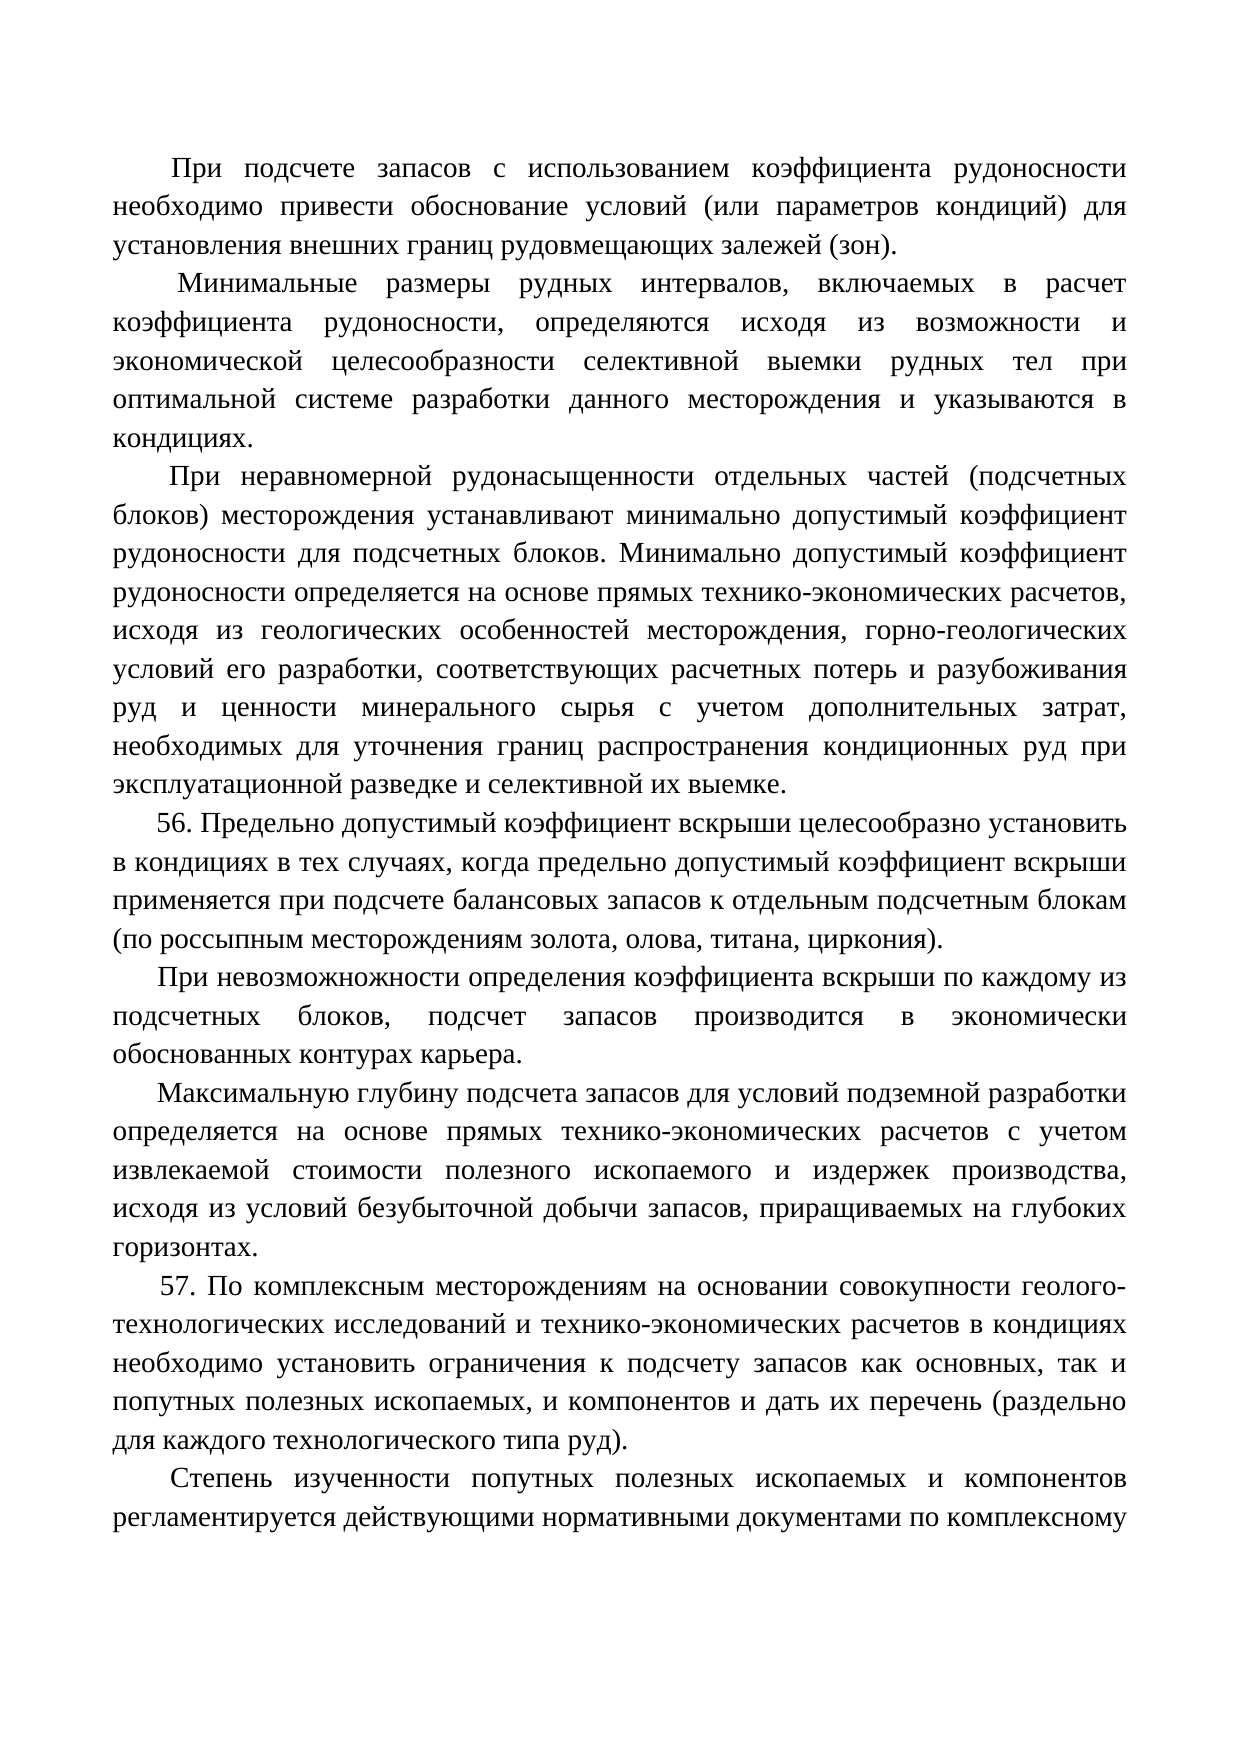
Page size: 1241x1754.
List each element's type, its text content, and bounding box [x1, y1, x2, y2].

text При подсчете запасов c использованием коэффициента рудоносности необходимо привести обоснование условий (или параметров кондиций) для установления внешних границ рудовмещающих залежей (зон). [112, 150, 1128, 261]
text При неравномерной рудонасыщенности отдельных частей (подсчетных блоков) месторождения устанавливают минимально допустимый коэффициент рудоносности для подсчетных блоков. Минимально допустимый коэффициент рудоносности определяется на основе прямых технико-экономических расчетов, исходя из геологических особенностей месторождения, горно-геологических условий его разработки, соответствующих расчетных потерь и разубоживания руд и ценности минерального сырья с учетом дополнительных затрат, необходимых для уточнения границ распространения кондиционных руд при эксплуатационной разведке и селективной их выемке. [112, 458, 1128, 800]
text При невозможножности определения коэффициента вскрыши по каждому из подсчетных блоков, подсчет запасов производится в экономически обоснованных контурах карьера. [112, 959, 1128, 1070]
text Максимальную глубину подсчета запасов для условий подземной разработки определяется на основе прямых технико-экономических расчетов с учетом извлекаемой стоимости полезного ископаемого и издержек производства, исходя из условий безубыточной добычи запасов, приращиваемых на глубоких горизонтах. [112, 1075, 1128, 1263]
text 56. Предельно допустимый коэффициент вскрыши целесообразно установить в кондициях в тех случаях, когда предельно допустимый коэффициент вскрыши применяется при подсчете балансовых запасов к отдельным подсчетным блокам (по россыпным месторождениям золота, олова, титана, циркония). [112, 805, 1128, 954]
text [112, 1460, 1128, 1532]
text 57. По комплексным месторождениям на основании совокупности геолого-технологических исследований и технико-экономических расчетов в кондициях необходимо установить ограничения к подсчету запасов как основных, так и попутных полезных ископаемых, и компонентов и дать их перечень (раздельно для каждого технологического типа руд). [112, 1268, 1128, 1455]
text Минимальные размеры рудных интервалов, включаемых в расчет коэффициента рудоносности, определяются исходя из возможности и экономической целесообразности селективной выемки рудных тел при оптимальной системе разработки данного месторождения и указываются в кондициях. [112, 266, 1128, 453]
